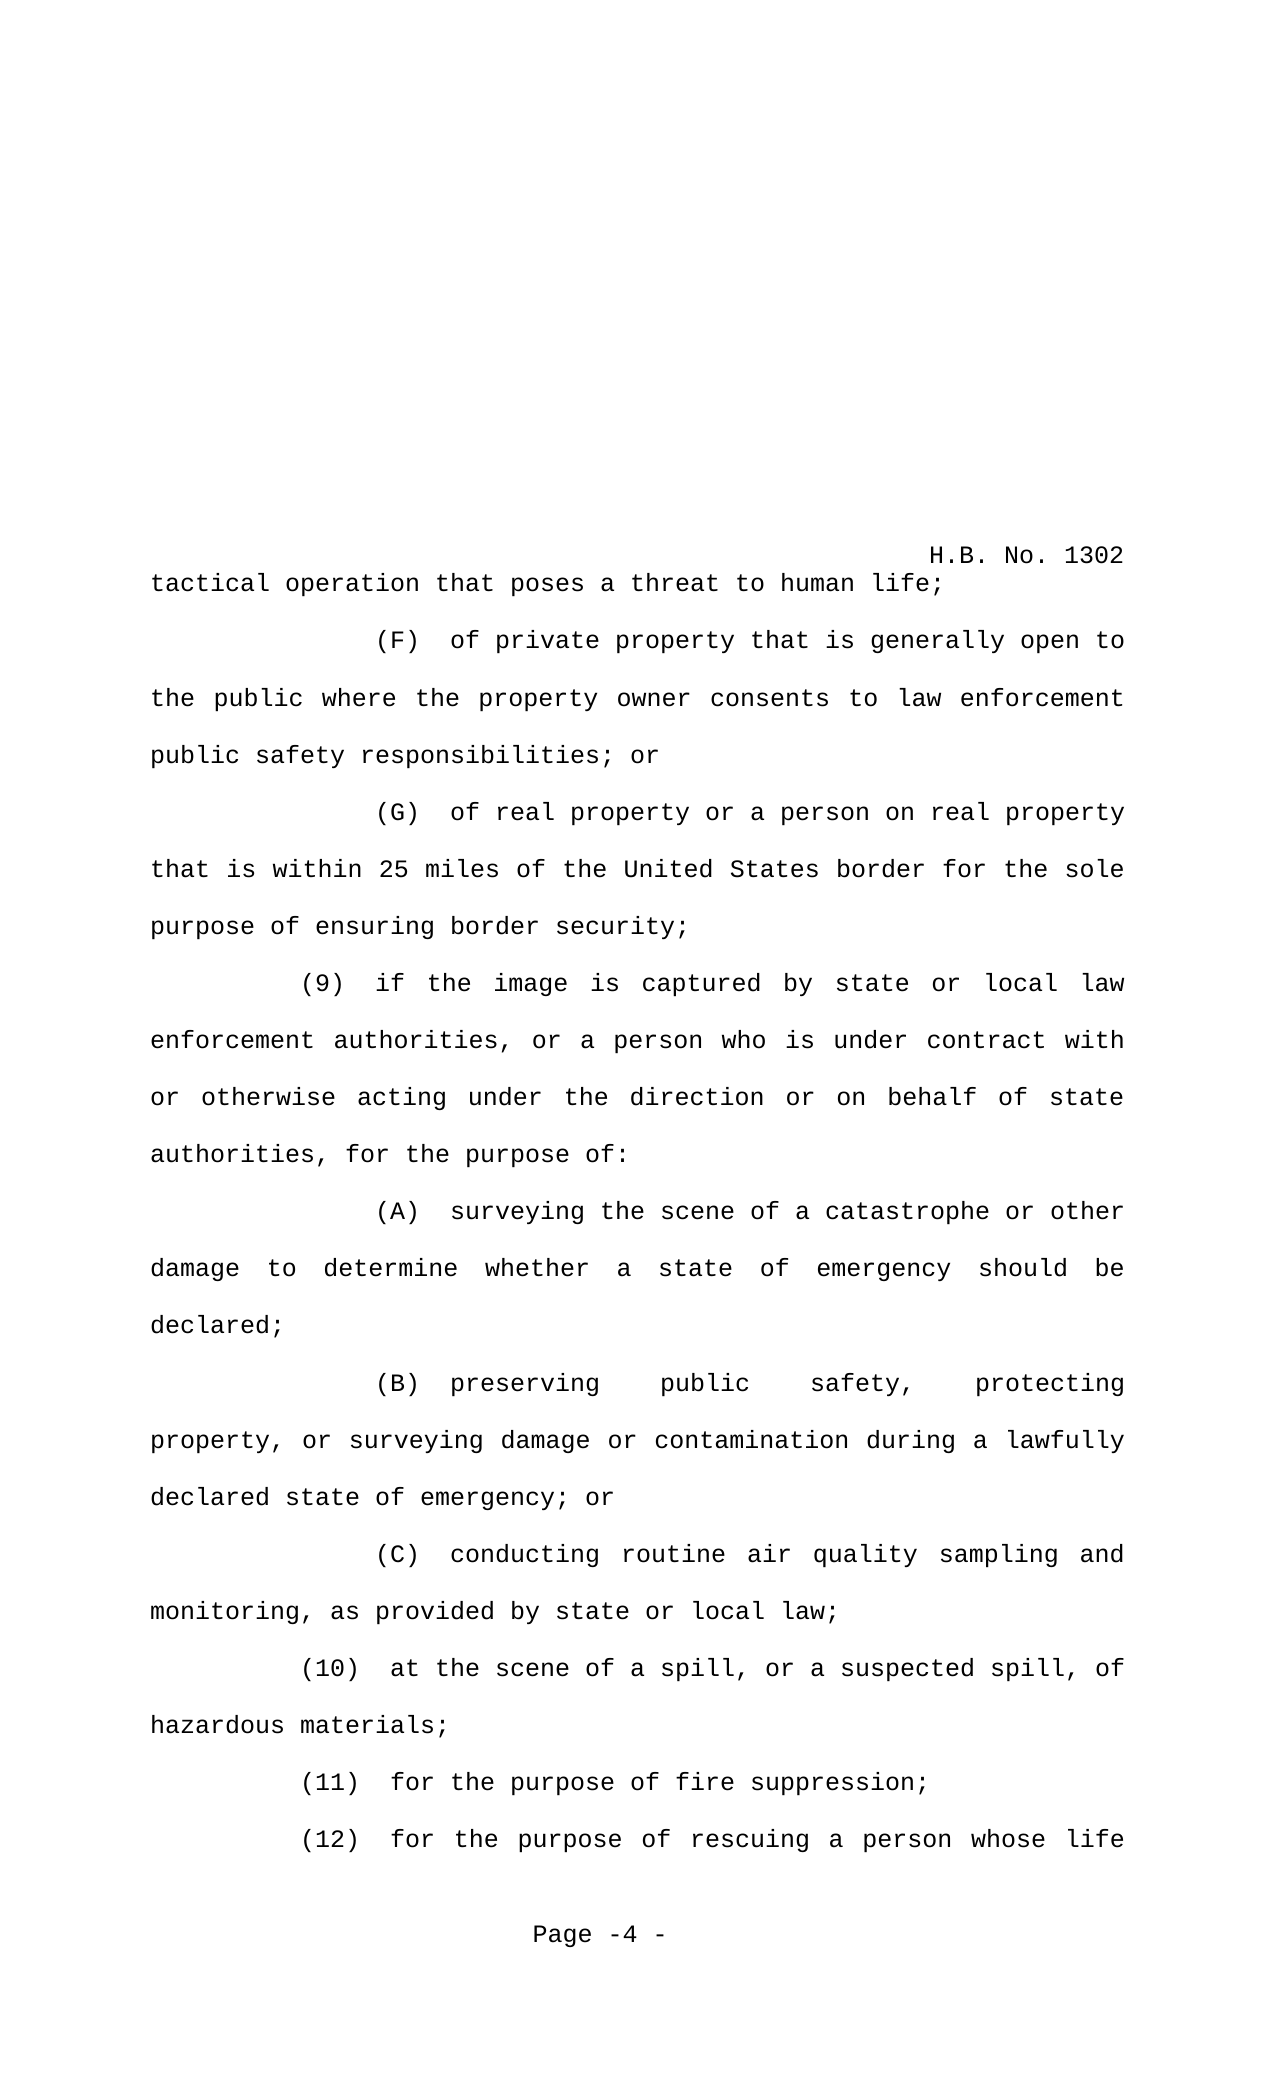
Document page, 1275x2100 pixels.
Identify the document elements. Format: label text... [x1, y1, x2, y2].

text (G) of real property or a person on real property that is within 25 miles of the United States border for the sole purpose of ensuring border security; [150, 799, 1125, 942]
text (A) surveying the scene of a catastrophe or other damage to determine whether a state of emergency should be declared; [150, 1199, 1125, 1341]
text (B) preserving public safety, protecting property, or surveying damage or contamination during a lawfully declared state of emergency; or [150, 1370, 1125, 1513]
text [150, 1827, 1125, 1855]
text (9) if the image is captured by state or local law enforcement authorities, or a person who is under contract with or otherwise acting under the direction or on behalf of state authorities, for the purpose of: [150, 970, 1125, 1170]
text (10) at the scene of a spill, or a suspected spill, of hazardous materials; [150, 1655, 1125, 1741]
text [150, 571, 1125, 599]
text (11) for the purpose of fire suppression; [150, 1769, 1125, 1798]
text (C) conducting routine air quality sampling and monitoring, as provided by state or local law; [150, 1541, 1125, 1627]
text (F) of private property that is generally open to the public where the property owner consents to law enforcement public safety responsibilities; or [150, 628, 1125, 771]
